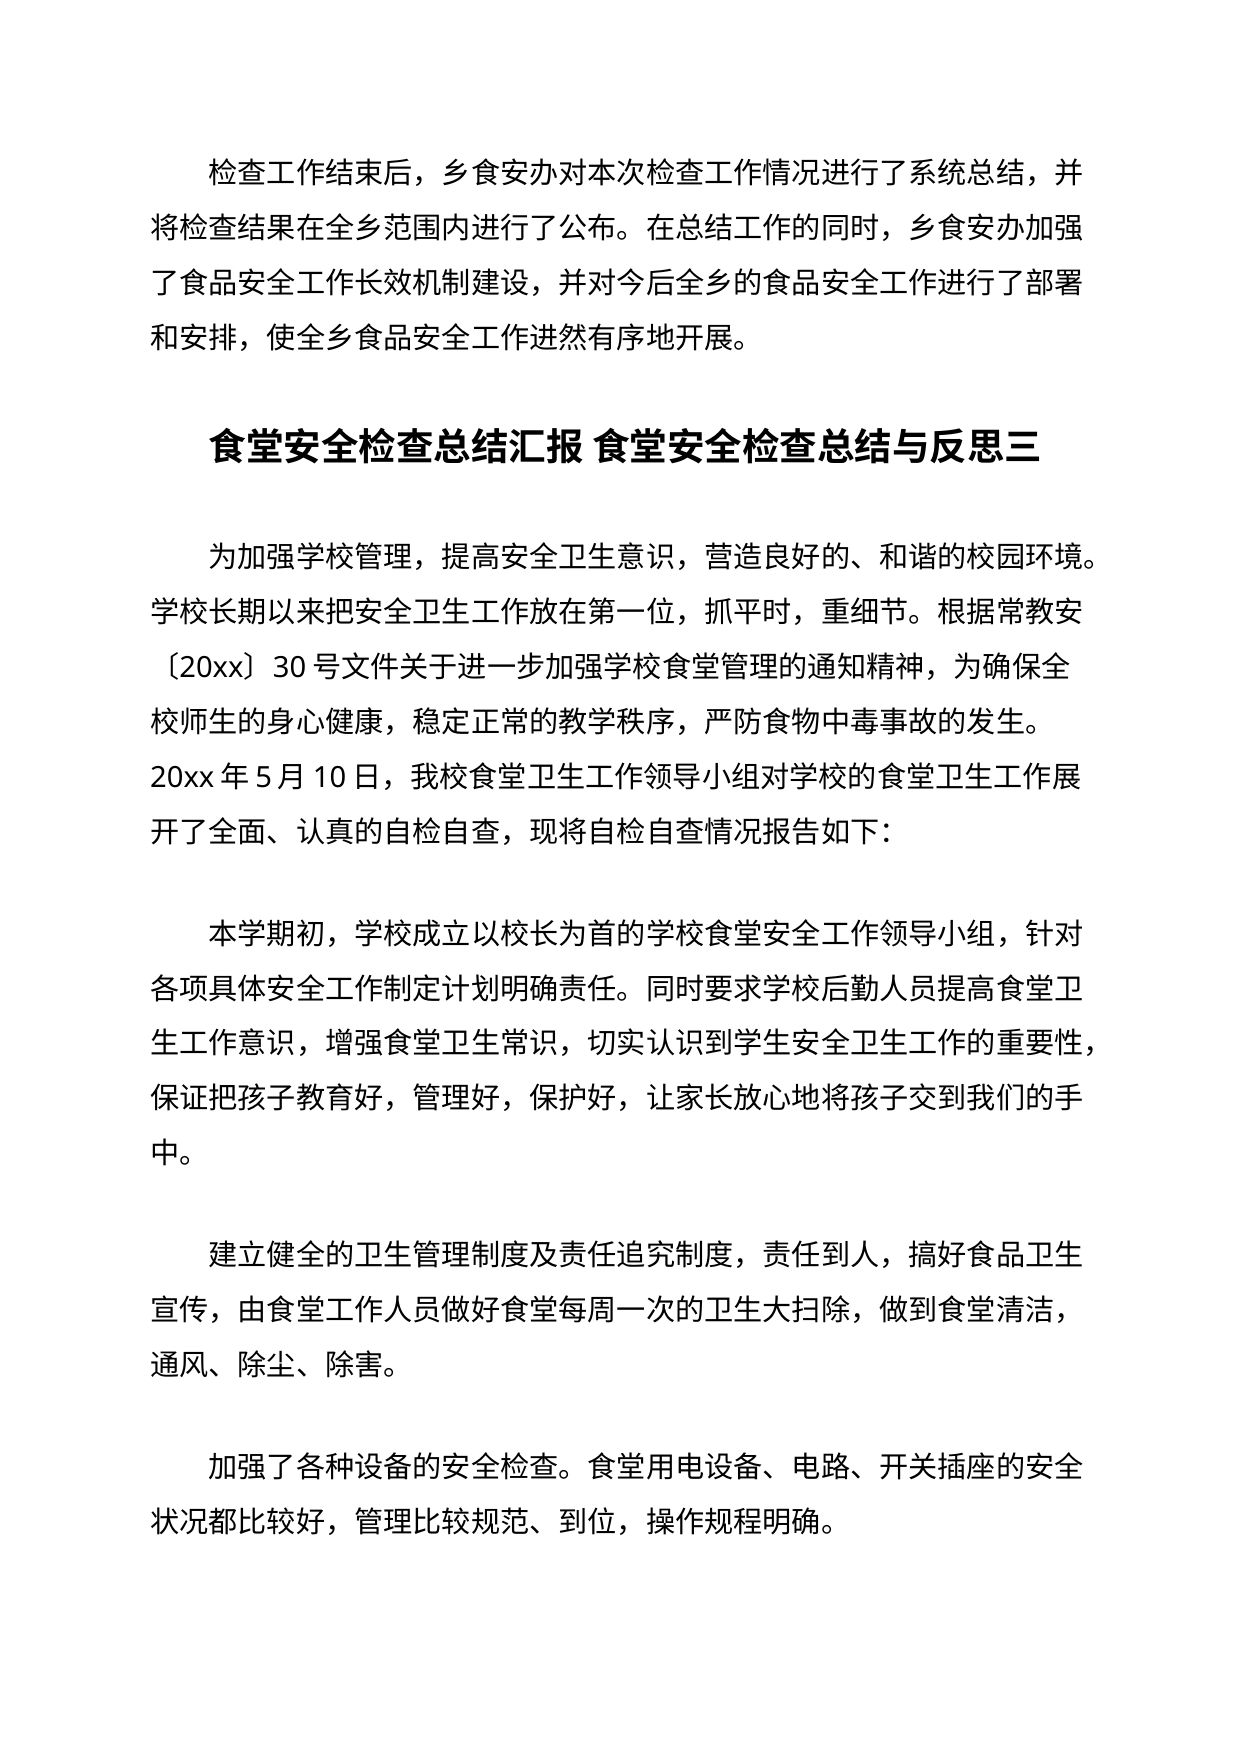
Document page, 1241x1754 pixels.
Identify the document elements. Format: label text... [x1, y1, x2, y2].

text 为加强学校管理，提高安全卫生意识，营造良好的、和谐的校园环境。学校长期以来把安全卫生工作放在第一位，抓平时，重细节。根据常教安〔20xx〕30号文件关于进一步加强学校食堂管理的通知精神，为确保全校师生的身心健康，稳定正常的教学秩序，严防食物中毒事故的发生。20xx年5月10日，我校食堂卫生工作领导小组对学校的食堂卫生工作展开了全面、认真的自检自查，现将自检自查情况报告如下： [150, 534, 1090, 851]
text 食堂安全检查总结汇报 食堂安全检查总结与反思三 [150, 416, 1090, 471]
text 本学期初，学校成立以校长为首的学校食堂安全工作领导小组，针对各项具体安全工作制定计划明确责任。同时要求学校后勤人员提高食堂卫生工作意识，增强食堂卫生常识，切实认识到学生安全卫生工作的重要性，保证把孩子教育好，管理好，保护好，让家长放心地将孩子交到我们的手中。 [150, 910, 1090, 1172]
text 检查工作结束后，乡食安办对本次检查工作情况进行了系统总结，并将检查结果在全乡范围内进行了公布。在总结工作的同时，乡食安办加强了食品安全工作长效机制建设，并对今后全乡的食品安全工作进行了部署和安排，使全乡食品安全工作进然有序地开展。 [150, 150, 1090, 357]
text 建立健全的卫生管理制度及责任追究制度，责任到人，搞好食品卫生宣传，由食堂工作人员做好食堂每周一次的卫生大扫除，做到食堂清洁，通风、除尘、除害。 [150, 1232, 1090, 1384]
text 加强了各种设备的安全检查。食堂用电设备、电路、开关插座的安全状况都比较好，管理比较规范、到位，操作规程明确。 [150, 1443, 1090, 1540]
